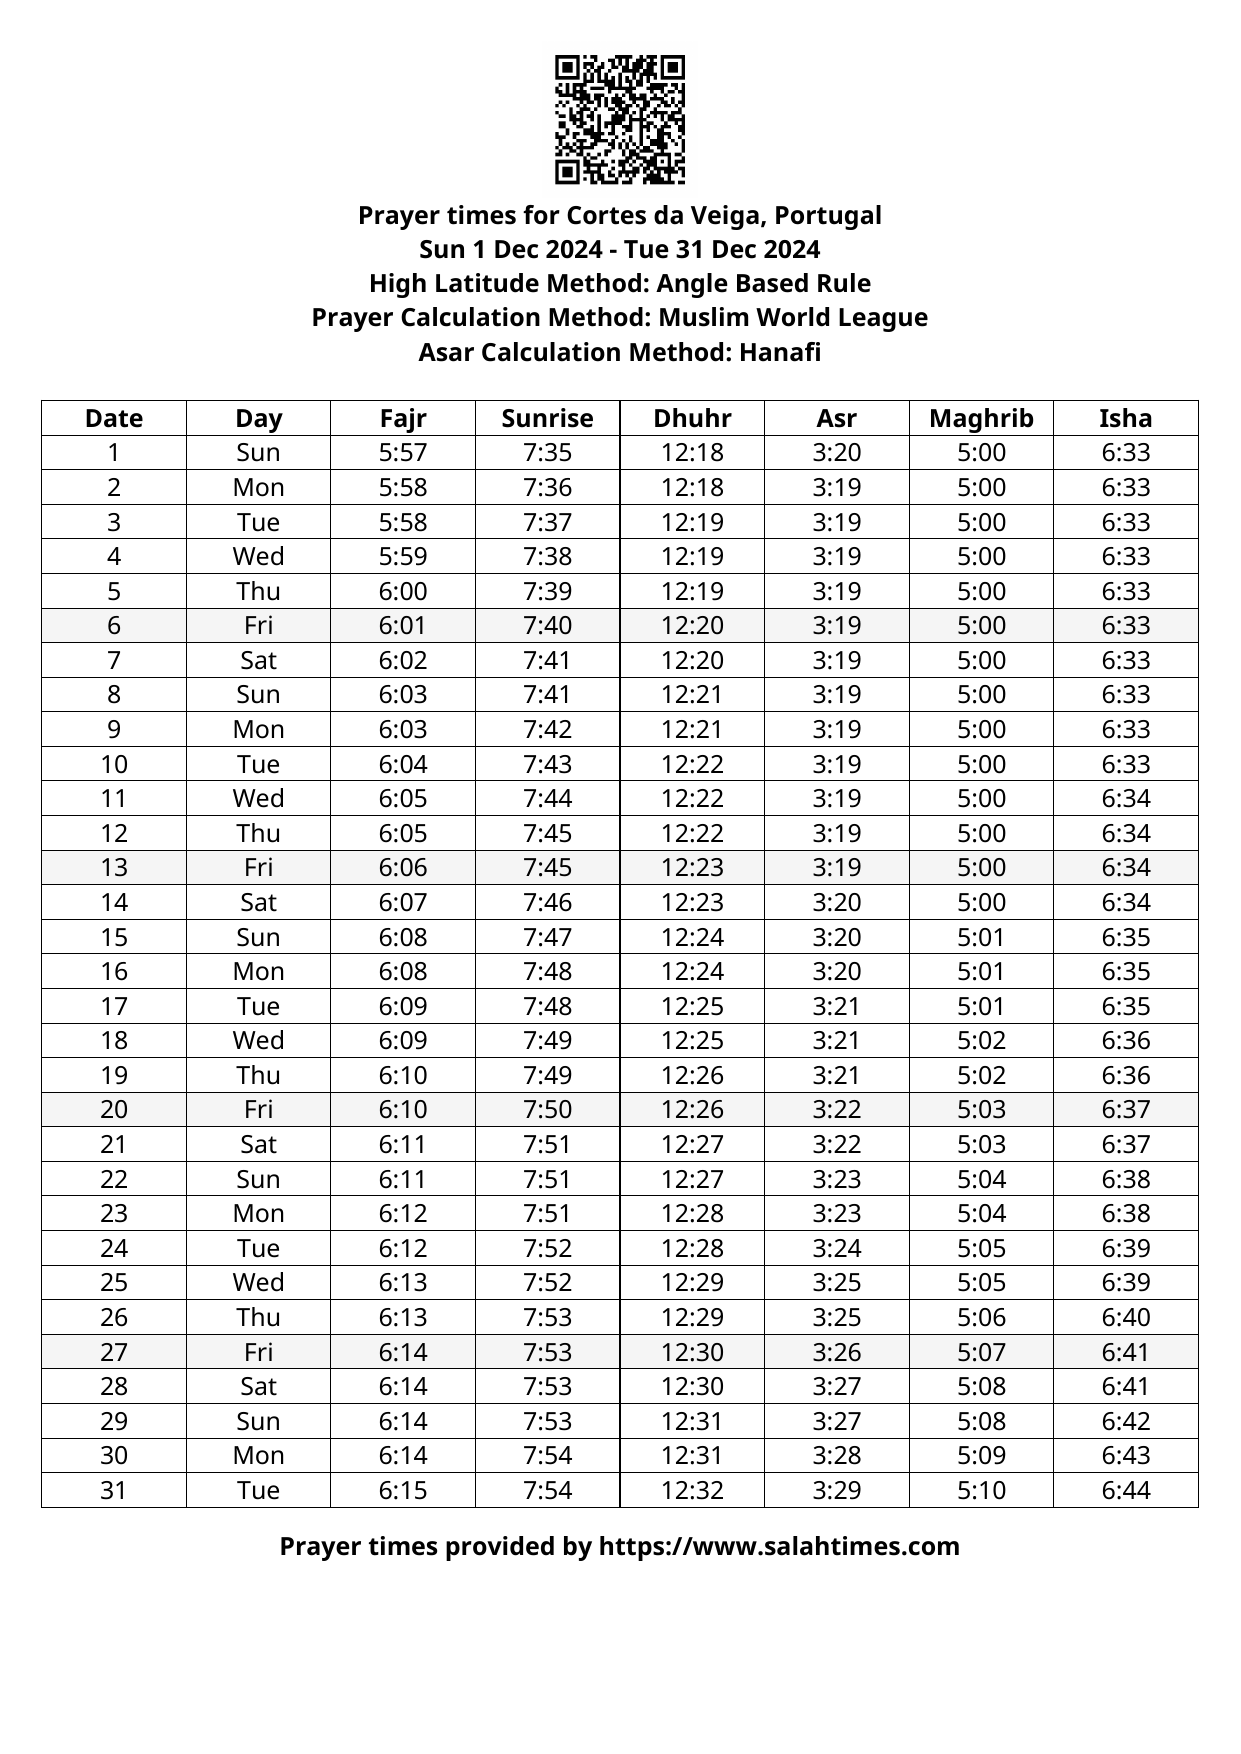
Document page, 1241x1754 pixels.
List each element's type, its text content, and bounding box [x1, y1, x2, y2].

table_cell 5:01 [910, 954, 1053, 988]
table_cell 12:30 [621, 1335, 764, 1368]
table_cell 6:35 [1054, 920, 1198, 953]
table_cell 11 [42, 781, 186, 815]
table_cell 6:14 [331, 1369, 475, 1403]
table_cell 6:08 [331, 920, 475, 953]
table_cell 5:00 [910, 505, 1053, 538]
table_cell 5:00 [910, 851, 1053, 884]
table_cell 6:33 [1054, 609, 1198, 642]
table_cell 5:00 [910, 436, 1053, 469]
table_cell 14 [42, 885, 186, 919]
table_cell 7:52 [476, 1231, 619, 1264]
table_cell 3:19 [765, 505, 909, 538]
table_cell Sun [187, 1404, 330, 1437]
table_cell Sat [187, 1369, 330, 1403]
table_cell 6:34 [1054, 781, 1198, 815]
table_cell 7:50 [476, 1093, 619, 1126]
table_cell 12:23 [621, 885, 764, 919]
table_cell 7:51 [476, 1196, 619, 1230]
table_cell 3:19 [765, 643, 909, 677]
table_cell 3:29 [765, 1473, 909, 1507]
table_cell 6:36 [1054, 1058, 1198, 1092]
table_header Maghrib [910, 401, 1053, 434]
picture [542, 41, 699, 198]
table_cell 12:21 [621, 678, 764, 711]
table_cell 3:23 [765, 1162, 909, 1195]
table_cell 3:19 [765, 470, 909, 504]
table_cell 21 [42, 1127, 186, 1161]
table_cell 6:44 [1054, 1473, 1198, 1507]
table_cell 3:28 [765, 1439, 909, 1472]
table_cell 12:19 [621, 539, 764, 573]
table_cell 3:25 [765, 1300, 909, 1334]
table_cell 6:10 [331, 1058, 475, 1092]
table_cell Sun [187, 1162, 330, 1195]
table_cell 5:59 [331, 539, 475, 573]
table_cell 6:39 [1054, 1231, 1198, 1264]
table_cell 19 [42, 1058, 186, 1092]
table_cell 12:27 [621, 1127, 764, 1161]
table_cell 6:43 [1054, 1439, 1198, 1472]
table_cell 6:09 [331, 989, 475, 1022]
table_cell 3:19 [765, 781, 909, 815]
table_cell Fri [187, 851, 330, 884]
table_cell 5:58 [331, 470, 475, 504]
table_header Isha [1054, 401, 1198, 434]
table_cell 5 [42, 574, 186, 607]
table_cell 3:25 [765, 1266, 909, 1299]
table_cell 5:00 [910, 712, 1053, 746]
table_cell 5:08 [910, 1369, 1053, 1403]
table_cell 5:03 [910, 1093, 1053, 1126]
table_cell 6:09 [331, 1024, 475, 1057]
table_cell 8 [42, 678, 186, 711]
table_cell 2 [42, 470, 186, 504]
table_cell 6:33 [1054, 712, 1198, 746]
table_cell 5:04 [910, 1196, 1053, 1230]
table_cell 26 [42, 1300, 186, 1334]
table_cell 3:23 [765, 1196, 909, 1230]
table_cell 6:33 [1054, 747, 1198, 780]
table_cell 7:51 [476, 1127, 619, 1161]
table_cell Mon [187, 470, 330, 504]
table_cell 6:41 [1054, 1369, 1198, 1403]
table_cell 5:00 [910, 781, 1053, 815]
text High Latitude Method: Angle Based Rule [42, 266, 1198, 300]
table_cell 5:00 [910, 470, 1053, 504]
table_cell 12:25 [621, 989, 764, 1022]
table_cell 7:40 [476, 609, 619, 642]
table_cell 28 [42, 1369, 186, 1403]
table_cell 12 [42, 816, 186, 849]
table_cell 12:29 [621, 1266, 764, 1299]
table_cell 7:48 [476, 989, 619, 1022]
table_cell 3:27 [765, 1369, 909, 1403]
table_cell 16 [42, 954, 186, 988]
table_cell 12:22 [621, 747, 764, 780]
table_cell 6:41 [1054, 1335, 1198, 1368]
table_cell 7:45 [476, 816, 619, 849]
table_cell 7:51 [476, 1162, 619, 1195]
table_cell 6:11 [331, 1162, 475, 1195]
table_cell 6:00 [331, 574, 475, 607]
table_cell 5:00 [910, 609, 1053, 642]
table_cell 3:22 [765, 1127, 909, 1161]
table_cell 12:32 [621, 1473, 764, 1507]
table_cell 6:12 [331, 1231, 475, 1264]
table_cell Wed [187, 1024, 330, 1057]
table_cell 5:05 [910, 1231, 1053, 1264]
table_cell 7:53 [476, 1369, 619, 1403]
table_cell 3:19 [765, 539, 909, 573]
text Prayer times provided by https://www.salahtimes.com [42, 1528, 1198, 1563]
table_cell 3:21 [765, 989, 909, 1022]
table_cell 6:07 [331, 885, 475, 919]
table_cell 6:08 [331, 954, 475, 988]
table_cell 5:01 [910, 920, 1053, 953]
text Asar Calculation Method: Hanafi [42, 334, 1198, 368]
table_header Day [187, 401, 330, 434]
table_cell 9 [42, 712, 186, 746]
table_cell 5:00 [910, 747, 1053, 780]
table_cell 6:35 [1054, 989, 1198, 1022]
table_cell 7:36 [476, 470, 619, 504]
table_cell 7:47 [476, 920, 619, 953]
table_cell 6:42 [1054, 1404, 1198, 1437]
table_cell 31 [42, 1473, 186, 1507]
table_cell 3:19 [765, 816, 909, 849]
table_cell 6:13 [331, 1300, 475, 1334]
table_cell 5:00 [910, 574, 1053, 607]
table_cell 12:28 [621, 1231, 764, 1264]
table_cell 6:05 [331, 816, 475, 849]
table_cell 3 [42, 505, 186, 538]
table_cell 6:15 [331, 1473, 475, 1507]
table_cell 6:06 [331, 851, 475, 884]
table_cell 6:04 [331, 747, 475, 780]
table_cell Wed [187, 781, 330, 815]
table_cell Wed [187, 1266, 330, 1299]
table_cell 7 [42, 643, 186, 677]
table_cell 20 [42, 1093, 186, 1126]
table_cell 7:38 [476, 539, 619, 573]
table_cell 5:00 [910, 539, 1053, 573]
table_cell 30 [42, 1439, 186, 1472]
table_header Dhuhr [621, 401, 764, 434]
table_cell 5:07 [910, 1335, 1053, 1368]
table_cell Tue [187, 989, 330, 1022]
table_cell 12:21 [621, 712, 764, 746]
table_cell 12:19 [621, 505, 764, 538]
table_cell Fri [187, 1093, 330, 1126]
table_cell Mon [187, 954, 330, 988]
table_cell 3:19 [765, 678, 909, 711]
table_cell 7:44 [476, 781, 619, 815]
table_cell 24 [42, 1231, 186, 1264]
table_cell 3:24 [765, 1231, 909, 1264]
table_cell 6:05 [331, 781, 475, 815]
table_cell 10 [42, 747, 186, 780]
table_cell Fri [187, 609, 330, 642]
table_cell 6:38 [1054, 1162, 1198, 1195]
table_cell 18 [42, 1024, 186, 1057]
table_cell 6:36 [1054, 1024, 1198, 1057]
table_cell Tue [187, 505, 330, 538]
table_cell 27 [42, 1335, 186, 1368]
table_cell 12:27 [621, 1162, 764, 1195]
table_cell Thu [187, 1300, 330, 1334]
table_cell 6:38 [1054, 1196, 1198, 1230]
table_cell 6:02 [331, 643, 475, 677]
table_cell 7:54 [476, 1439, 619, 1472]
table_cell 12:25 [621, 1024, 764, 1057]
table_cell 6:33 [1054, 539, 1198, 573]
table_cell 12:26 [621, 1093, 764, 1126]
table_header Date [42, 401, 186, 434]
table_cell Sat [187, 885, 330, 919]
table_cell 12:23 [621, 851, 764, 884]
table_cell 6:03 [331, 712, 475, 746]
table_cell 7:43 [476, 747, 619, 780]
table_cell 6:33 [1054, 574, 1198, 607]
table_cell 12:31 [621, 1404, 764, 1437]
table_cell 7:39 [476, 574, 619, 607]
table_cell Thu [187, 1058, 330, 1092]
table_cell 3:20 [765, 436, 909, 469]
table_cell 5:10 [910, 1473, 1053, 1507]
table_cell 5:05 [910, 1266, 1053, 1299]
table_cell Mon [187, 712, 330, 746]
table_cell 6:14 [331, 1404, 475, 1437]
table_cell Mon [187, 1439, 330, 1472]
table_cell 6:14 [331, 1439, 475, 1472]
table_cell 6:12 [331, 1196, 475, 1230]
table_cell Sat [187, 643, 330, 677]
table_cell 12:29 [621, 1300, 764, 1334]
table_cell 6:33 [1054, 436, 1198, 469]
table_cell 6:33 [1054, 505, 1198, 538]
table_cell 12:18 [621, 436, 764, 469]
table_cell 5:58 [331, 505, 475, 538]
table_cell 12:19 [621, 574, 764, 607]
table_cell 5:04 [910, 1162, 1053, 1195]
table_header Fajr [331, 401, 475, 434]
table_cell 3:26 [765, 1335, 909, 1368]
table_cell 12:31 [621, 1439, 764, 1472]
table_cell 6:34 [1054, 885, 1198, 919]
text Prayer Calculation Method: Muslim World League [42, 300, 1198, 334]
text Prayer times for Cortes da Veiga, Portugal [42, 198, 1198, 232]
table_cell 5:03 [910, 1127, 1053, 1161]
table_cell Tue [187, 747, 330, 780]
table_cell 4 [42, 539, 186, 573]
table_cell 6:37 [1054, 1093, 1198, 1126]
table_cell 29 [42, 1404, 186, 1437]
table_cell 22 [42, 1162, 186, 1195]
text Sun 1 Dec 2024 - Tue 31 Dec 2024 [42, 232, 1198, 266]
table_cell 5:00 [910, 678, 1053, 711]
table_cell 6:34 [1054, 816, 1198, 849]
table_cell 7:49 [476, 1058, 619, 1092]
table_cell 6:39 [1054, 1266, 1198, 1299]
table_cell 12:20 [621, 609, 764, 642]
table_cell 7:41 [476, 643, 619, 677]
table_cell 7:35 [476, 436, 619, 469]
table_cell 1 [42, 436, 186, 469]
table_cell 6:40 [1054, 1300, 1198, 1334]
table_cell 12:22 [621, 781, 764, 815]
table_header Asr [765, 401, 909, 434]
table_cell 7:37 [476, 505, 619, 538]
table_cell 12:28 [621, 1196, 764, 1230]
table_cell 12:18 [621, 470, 764, 504]
table_cell 6:33 [1054, 643, 1198, 677]
table_cell 15 [42, 920, 186, 953]
table_cell 6:10 [331, 1093, 475, 1126]
table_cell 7:53 [476, 1300, 619, 1334]
table_cell 5:00 [910, 643, 1053, 677]
table_cell 3:21 [765, 1058, 909, 1092]
table_cell 5:02 [910, 1058, 1053, 1092]
table_cell 6:34 [1054, 851, 1198, 884]
table_cell 3:19 [765, 712, 909, 746]
table_cell 7:48 [476, 954, 619, 988]
table_cell 13 [42, 851, 186, 884]
table_cell 7:45 [476, 851, 619, 884]
table_cell 3:19 [765, 747, 909, 780]
table_cell 3:22 [765, 1093, 909, 1126]
table_cell 7:53 [476, 1404, 619, 1437]
table_cell 7:42 [476, 712, 619, 746]
table_cell 7:53 [476, 1335, 619, 1368]
table_cell 5:57 [331, 436, 475, 469]
table_cell 3:20 [765, 920, 909, 953]
table_cell 5:00 [910, 816, 1053, 849]
table_cell 6:37 [1054, 1127, 1198, 1161]
table_cell 5:02 [910, 1024, 1053, 1057]
table_cell 6:33 [1054, 470, 1198, 504]
table_cell 12:26 [621, 1058, 764, 1092]
table_cell 6:33 [1054, 678, 1198, 711]
table_cell Sun [187, 436, 330, 469]
table_cell 3:19 [765, 574, 909, 607]
table_cell 7:49 [476, 1024, 619, 1057]
table_cell Thu [187, 816, 330, 849]
table_cell 3:19 [765, 851, 909, 884]
table_cell Sat [187, 1127, 330, 1161]
table_cell Mon [187, 1196, 330, 1230]
table_cell Fri [187, 1335, 330, 1368]
table_header Sunrise [476, 401, 619, 434]
table_cell 7:54 [476, 1473, 619, 1507]
table_cell Wed [187, 539, 330, 573]
table_cell 3:19 [765, 609, 909, 642]
table_cell 12:22 [621, 816, 764, 849]
table_cell 5:06 [910, 1300, 1053, 1334]
table_cell 3:21 [765, 1024, 909, 1057]
table_cell 25 [42, 1266, 186, 1299]
table_cell 5:01 [910, 989, 1053, 1022]
table_cell 6:01 [331, 609, 475, 642]
table_cell 12:30 [621, 1369, 764, 1403]
table_cell 5:08 [910, 1404, 1053, 1437]
table_cell 12:20 [621, 643, 764, 677]
table_cell 7:46 [476, 885, 619, 919]
table_cell 6:13 [331, 1266, 475, 1299]
table_cell 3:20 [765, 954, 909, 988]
table_cell 12:24 [621, 920, 764, 953]
table_cell Tue [187, 1231, 330, 1264]
table_cell 3:20 [765, 885, 909, 919]
table_cell 7:52 [476, 1266, 619, 1299]
table_cell 6 [42, 609, 186, 642]
table_cell Thu [187, 574, 330, 607]
table_cell 5:09 [910, 1439, 1053, 1472]
table_cell 5:00 [910, 885, 1053, 919]
table_cell 3:27 [765, 1404, 909, 1437]
table_cell 6:35 [1054, 954, 1198, 988]
table_cell Sun [187, 678, 330, 711]
table_cell 17 [42, 989, 186, 1022]
table_cell 12:24 [621, 954, 764, 988]
table_cell Tue [187, 1473, 330, 1507]
table_cell 6:11 [331, 1127, 475, 1161]
table_cell 6:03 [331, 678, 475, 711]
table_cell Sun [187, 920, 330, 953]
table_cell 6:14 [331, 1335, 475, 1368]
table_cell 7:41 [476, 678, 619, 711]
table_cell 23 [42, 1196, 186, 1230]
